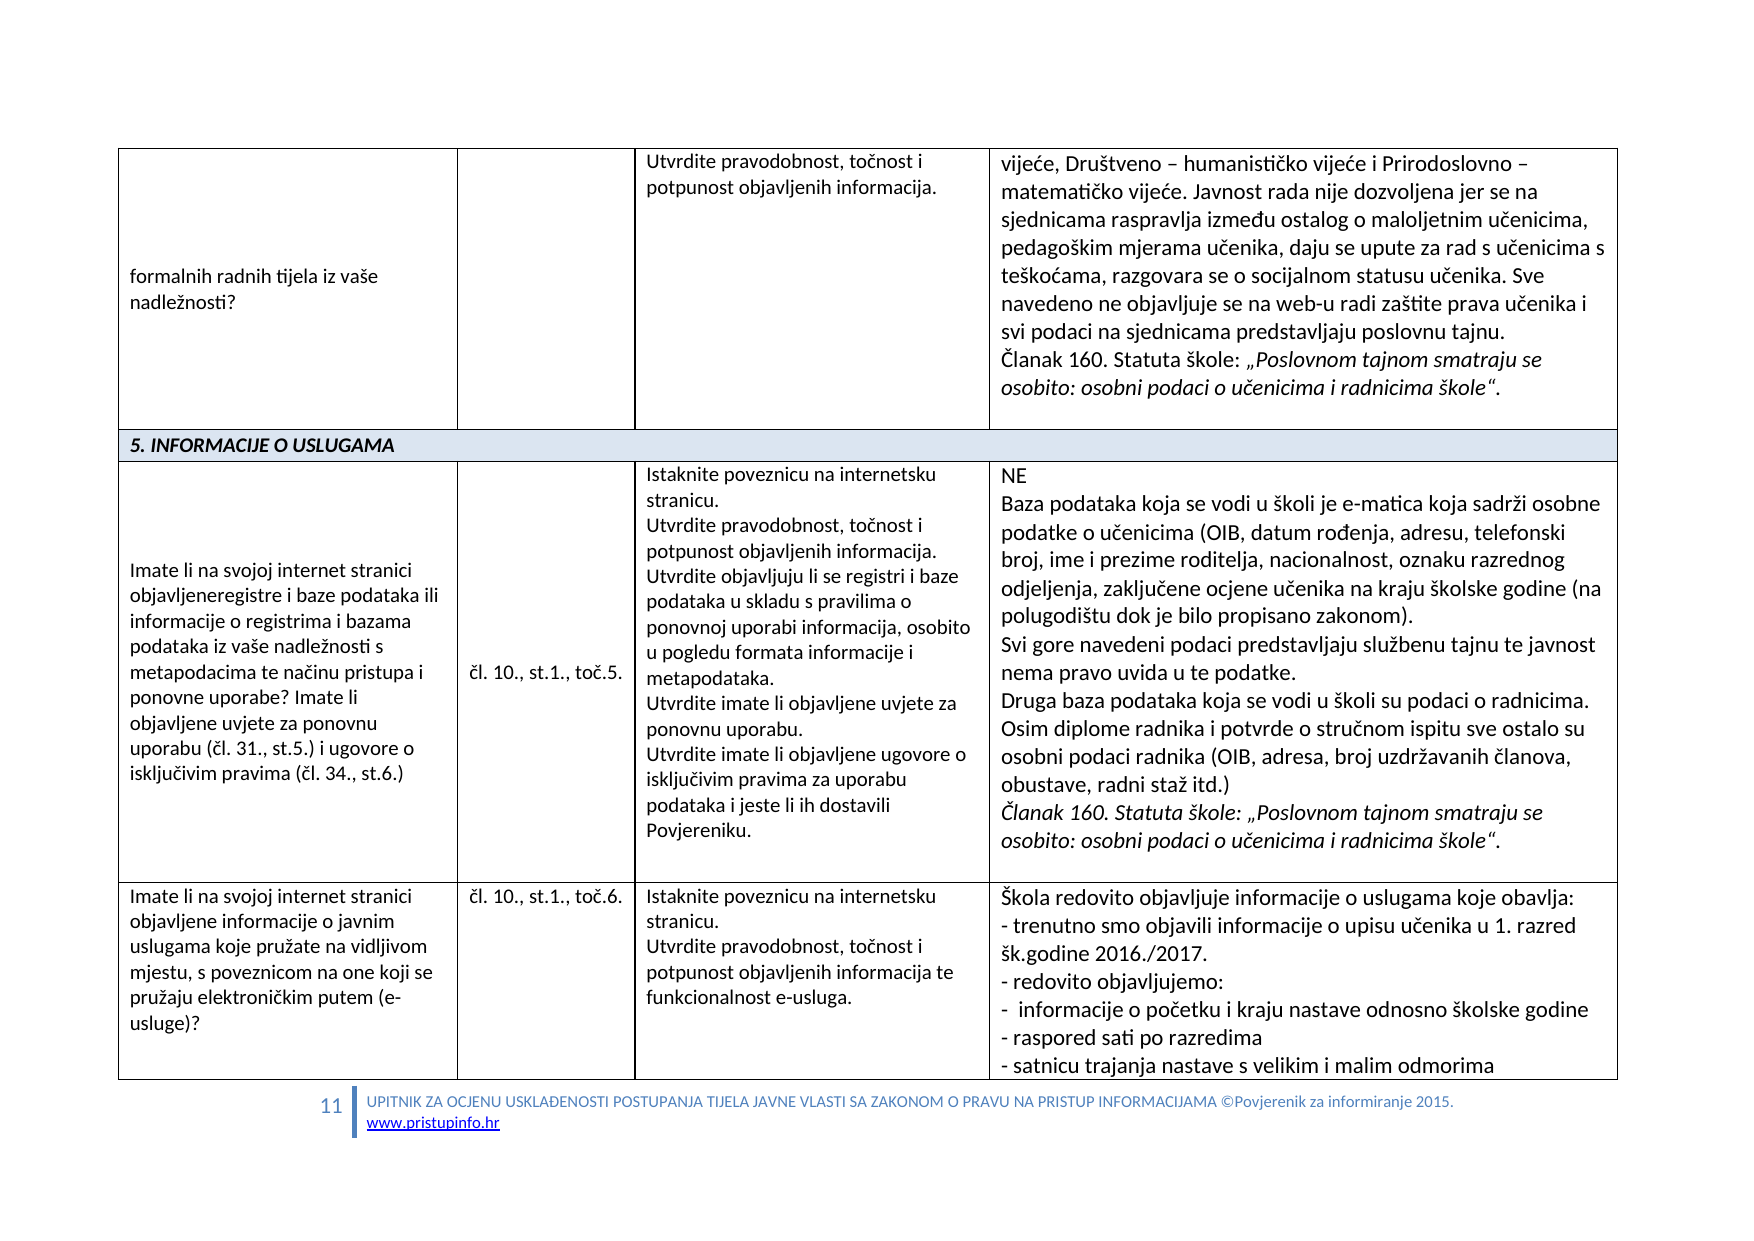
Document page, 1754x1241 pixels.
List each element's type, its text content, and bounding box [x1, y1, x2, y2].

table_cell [458, 149, 634, 429]
table_cell čl. 10., st.1., toč.5. [458, 462, 634, 882]
table_cell NE Baza podataka koja se vodi u školi je e-matica koja sadrži osobne podatke o učenicima (OIB, datum rođenja, adresu, telefonski broj, ime i prezime roditelja, nacionalnost, oznaku razrednog odjeljenja, zaključene ocjene učenika na kraju školske godine (na polugodištu dok je bilo propisano zakonom). Svi gore navedeni podaci predstavljaju službenu tajnu te javnost nema pravo uvida u te podatke. Druga baza podataka koja se vodi u školi su podaci o radnicima. Osim diplome radnika i potvrde o stručnom ispitu sve ostalo su osobni podaci radnika (OIB, adresa, broj uzdržavanih članova, obustave, radni staž itd.) Članak 160. Statuta škole: „Poslovnom tajnom smatraju se osobito: osobni podaci o učenicima i radnicima škole“. [990, 462, 1617, 882]
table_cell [636, 149, 989, 429]
table_cell 5. INFORMACIJE O USLUGAMA [119, 430, 1617, 461]
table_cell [119, 883, 457, 1079]
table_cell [990, 883, 1617, 1079]
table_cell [119, 149, 457, 429]
table_cell Imate li na svojoj internet stranici objavljeneregistre i baze podataka ili informacije o registrima i bazama podataka iz vaše nadležnosti s metapodacima te načinu pristupa i ponovne uporabe? Imate li objavljene uvjete za ponovnu uporabu (čl. 31., st.5.) i ugovore o isključivim pravima (čl. 34., st.6.) [119, 462, 457, 882]
table_cell Istaknite poveznicu na internetsku stranicu. Utvrdite pravodobnost, točnost i potpunost objavljenih informacija. Utvrdite objavljuju li se registri i baze podataka u skladu s pravilima o ponovnoj uporabi informacija, osobito u pogledu formata informacije i metapodataka. Utvrdite imate li objavljene uvjete za ponovnu uporabu. Utvrdite imate li objavljene ugovore o isključivim pravima za uporabu podataka i jeste li ih dostavili Povjereniku. [636, 462, 989, 882]
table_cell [636, 883, 989, 1079]
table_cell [458, 883, 634, 1079]
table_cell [990, 149, 1617, 429]
